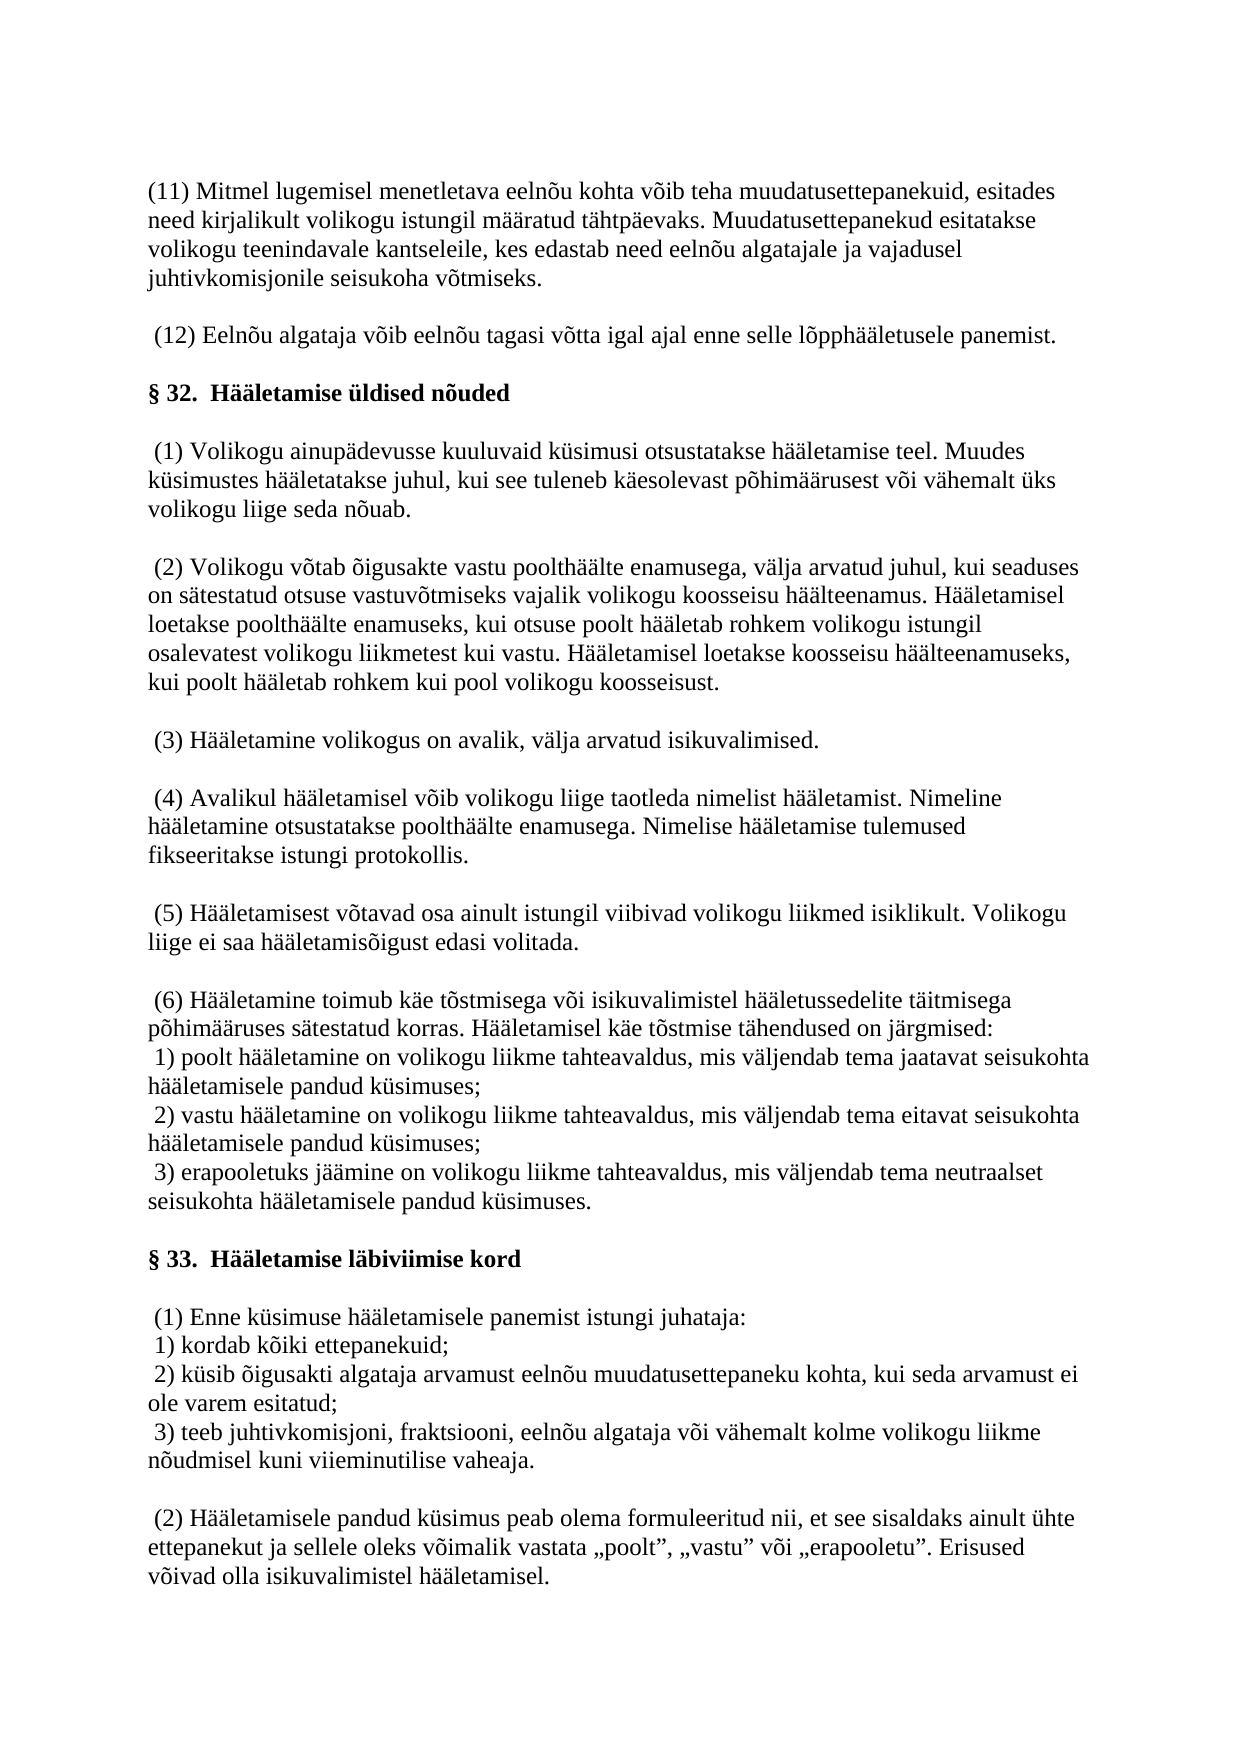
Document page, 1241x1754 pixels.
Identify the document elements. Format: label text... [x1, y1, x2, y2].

text (1) Volikogu ainupädevusse kuuluvaid küsimusi otsustatakse hääletamise teel. Muudes küsimustes hääletatakse juhul, kui see tuleneb käesolevast põhimäärusest või vähemalt üks volikogu liige seda nõuab. [148, 436, 1093, 523]
text (5) Hääletamisest võtavad osa ainult istungil viibivad volikogu liikmed isiklikult. Volikogu liige ei saa hääletamisõigust edasi volitada. [148, 898, 1093, 956]
text § 33. Hääletamise läbiviimise kord [148, 1244, 1093, 1273]
text (1) Enne küsimuse hääletamisele panemist istungi juhataja: 1) kordab kõiki ettepanekuid; 2) küsib õigusakti algataja arvamust eelnõu muudatusettepaneku kohta, kui seda arvamust ei ole varem esitatud; 3) teeb juhtivkomisjoni, fraktsiooni, eelnõu algataja või vähemalt kolme volikogu liikme nõudmisel kuni viieminutilise vaheaja. [148, 1302, 1093, 1474]
text (3) Hääletamine volikogus on avalik, välja arvatud isikuvalimised. [148, 725, 1093, 753]
text (4) Avalikul hääletamisel võib volikogu liige taotleda nimelist hääletamist. Nimeline hääletamine otsustatakse poolthäälte enamusega. Nimelise hääletamise tulemused fikseeritakse istungi protokollis. [148, 783, 1093, 869]
text (6) Hääletamine toimub käe tõstmisega või isikuvalimistel hääletussedelite täitmisega põhimääruses sätestatud korras. Hääletamisel käe tõstmise tähendused on järgmised: 1) poolt hääletamine on volikogu liikme tahteavaldus, mis väljendab tema jaatavat seisukohta hääletamisele pandud küsimuses; 2) vastu hääletamine on volikogu liikme tahteavaldus, mis väljendab tema eitavat seisukohta hääletamisele pandud küsimuses; 3) erapooletuks jäämine on volikogu liikme tahteavaldus, mis väljendab tema neutraalset seisukohta hääletamisele pandud küsimuses. [148, 985, 1093, 1215]
text § 32. Hääletamise üldised nõuded [148, 378, 1093, 407]
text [148, 148, 1093, 291]
text (2) Hääletamisele pandud küsimus peab olema formuleeritud nii, et see sisaldaks ainult ühte ettepanekut ja sellele oleks võimalik vastata „poolt”, „vastu” või „erapooletu”. Erisused võivad olla isikuvalimistel hääletamisel. [148, 1503, 1093, 1590]
text (2) Volikogu võtab õigusakte vastu poolthäälte enamusega, välja arvatud juhul, kui seaduses on sätestatud otsuse vastuvõtmiseks vajalik volikogu koosseisu häälteenamus. Hääletamisel loetakse poolthäälte enamuseks, kui otsuse poolt hääletab rohkem volikogu istungil osalevatest volikogu liikmetest kui vastu. Hääletamisel loetakse koosseisu häälteenamuseks, kui poolt hääletab rohkem kui pool volikogu koosseisust. [148, 552, 1093, 696]
text (12) Eelnõu algataja võib eelnõu tagasi võtta igal ajal enne selle lõpphääletusele panemist. [148, 321, 1093, 349]
